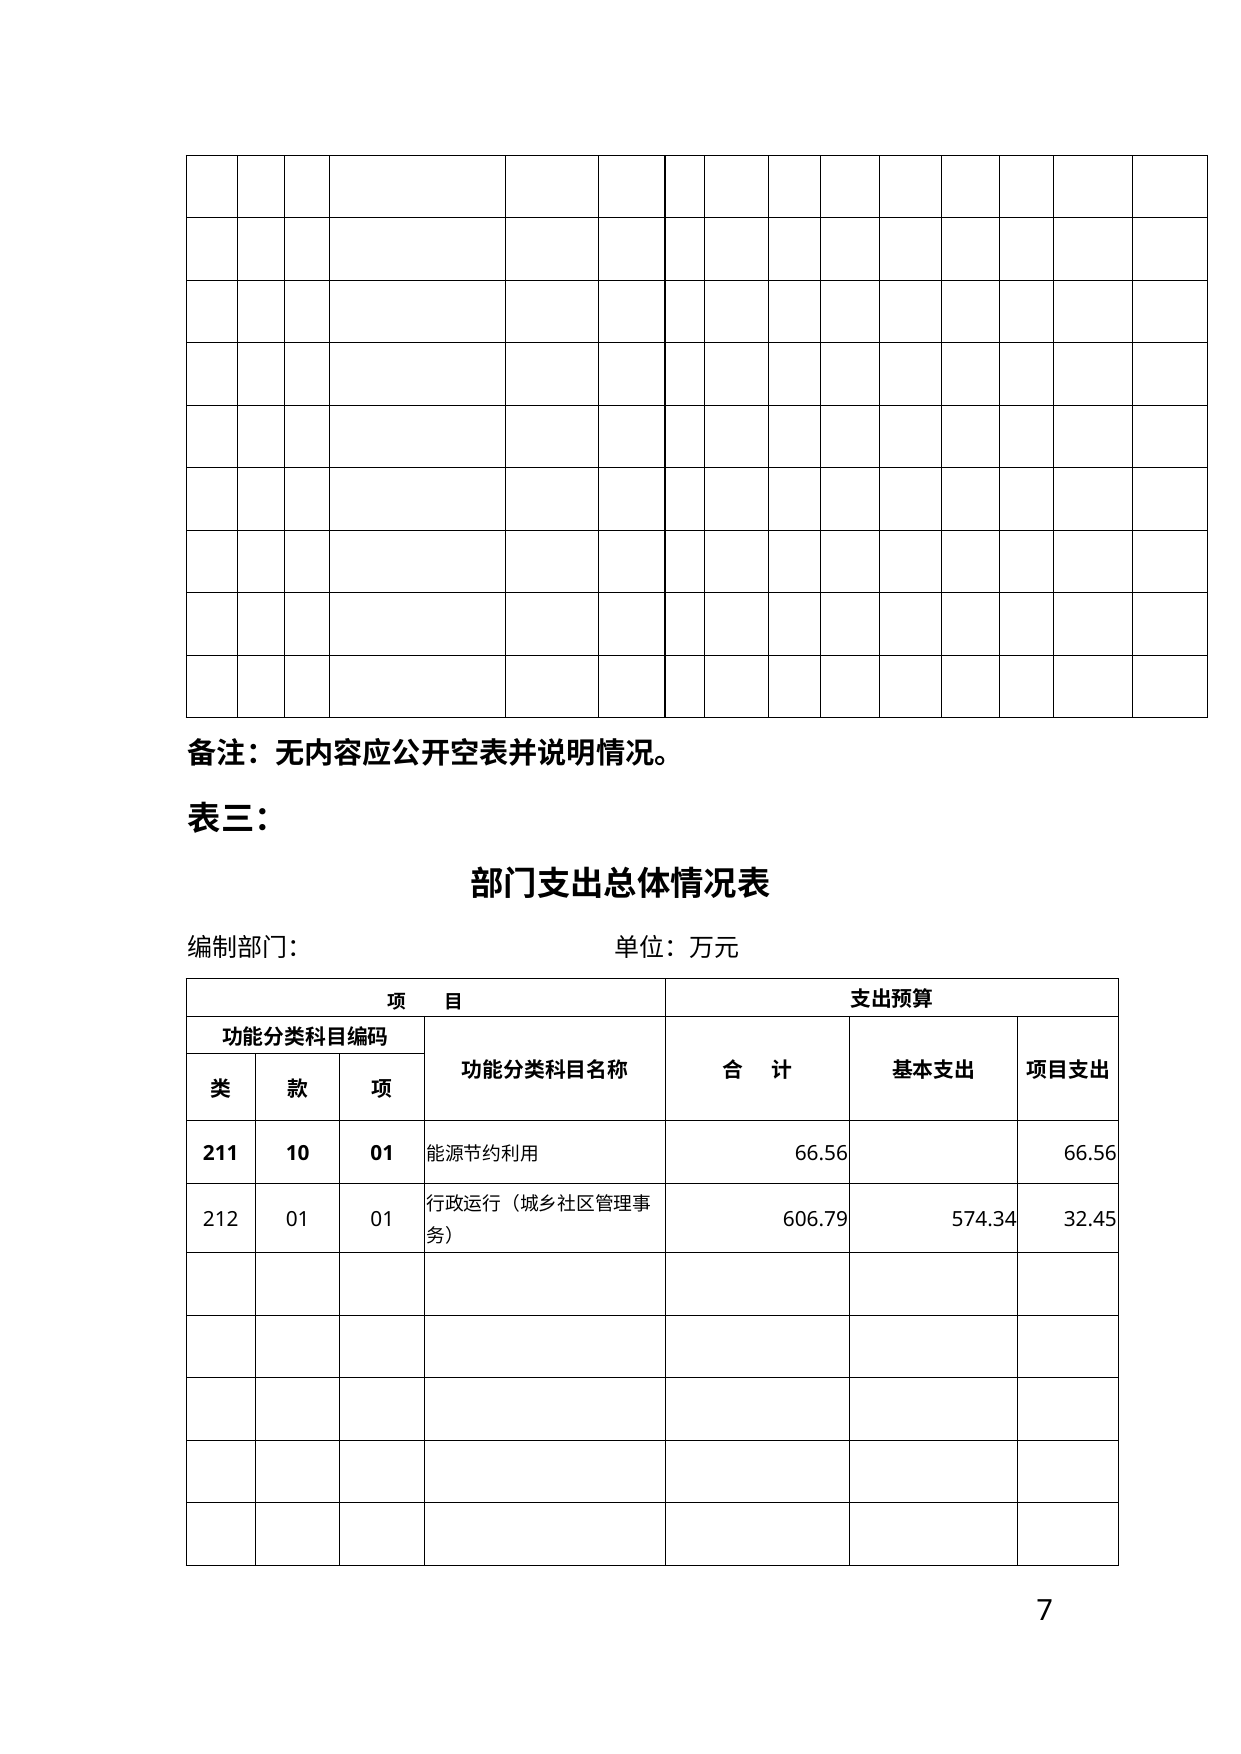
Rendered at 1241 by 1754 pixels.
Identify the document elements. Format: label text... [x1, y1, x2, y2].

table_cell [850, 1441, 1017, 1502]
table_cell [599, 281, 664, 342]
table_cell [1018, 1253, 1118, 1314]
table_cell [506, 156, 598, 217]
table_cell [1133, 218, 1207, 280]
table_cell [1133, 281, 1207, 342]
table_cell [238, 531, 284, 592]
table_cell [666, 406, 704, 467]
table_cell [599, 406, 664, 467]
table_cell [705, 593, 768, 655]
table_cell [330, 593, 505, 655]
table_cell [666, 1441, 849, 1502]
table_cell [285, 656, 329, 717]
table_cell [942, 156, 999, 217]
table_cell [666, 1316, 849, 1377]
table_cell [880, 531, 941, 592]
table_cell [705, 406, 768, 467]
table_cell [285, 343, 329, 405]
table_cell [187, 156, 237, 217]
table_cell [285, 218, 329, 280]
table_cell [1000, 218, 1053, 280]
table_cell [330, 406, 505, 467]
table_cell [187, 1378, 255, 1439]
table_cell [285, 156, 329, 217]
table_cell [1054, 218, 1132, 280]
table_cell [942, 593, 999, 655]
table_cell [880, 406, 941, 467]
table_cell [506, 406, 598, 467]
table_cell [1000, 468, 1053, 530]
table_cell [506, 281, 598, 342]
table_cell [666, 468, 704, 530]
table_cell [599, 156, 664, 217]
table_cell [942, 343, 999, 405]
table_cell [850, 1253, 1017, 1314]
table_cell [425, 1316, 665, 1377]
table_cell [256, 1503, 339, 1564]
table_cell [1054, 406, 1132, 467]
table_cell [506, 468, 598, 530]
table_cell 66.56 [1018, 1121, 1118, 1183]
table_cell [1000, 281, 1053, 342]
table_cell [599, 218, 664, 280]
table_cell [821, 156, 879, 217]
table_cell [666, 531, 704, 592]
table_cell [330, 656, 505, 717]
table_cell [880, 281, 941, 342]
table_cell [340, 1378, 424, 1439]
table_cell [821, 343, 879, 405]
table_cell 01 [256, 1184, 339, 1252]
table_cell [506, 593, 598, 655]
table_cell [821, 406, 879, 467]
table_cell [187, 281, 237, 342]
table_cell [705, 156, 768, 217]
table_cell [599, 656, 664, 717]
table_cell [666, 1378, 849, 1439]
table_cell 项 [340, 1054, 424, 1120]
table_cell [769, 531, 820, 592]
table_cell [880, 656, 941, 717]
table_cell 类 [187, 1054, 255, 1120]
table_cell [187, 656, 237, 717]
table_cell [705, 218, 768, 280]
table_cell [285, 531, 329, 592]
table_cell [330, 156, 505, 217]
table_cell [285, 468, 329, 530]
table_cell [340, 1441, 424, 1502]
table_cell [666, 1503, 849, 1564]
table_cell 功能分类科目名称 [425, 1017, 665, 1120]
table_cell [1000, 656, 1053, 717]
table_cell 款 [256, 1054, 339, 1120]
table_cell [330, 343, 505, 405]
table_cell [425, 1441, 665, 1502]
table_cell [238, 468, 284, 530]
table_cell [850, 1316, 1017, 1377]
table_cell [1000, 343, 1053, 405]
text 部门支出总体情况表 [187, 848, 1053, 913]
table_cell [880, 343, 941, 405]
table_cell [506, 656, 598, 717]
table_cell [880, 156, 941, 217]
table_cell [666, 281, 704, 342]
table_cell 212 [187, 1184, 255, 1252]
table_cell [1054, 531, 1132, 592]
table_cell [1054, 343, 1132, 405]
table_cell [187, 343, 237, 405]
table_header 项 目 [187, 979, 665, 1016]
table_cell [285, 593, 329, 655]
table_cell [1133, 531, 1207, 592]
table_cell [256, 1378, 339, 1439]
table_cell [666, 1253, 849, 1314]
table_cell [187, 1503, 255, 1564]
table_cell [705, 531, 768, 592]
table_cell 项目支出 [1018, 1017, 1118, 1120]
table_cell [942, 468, 999, 530]
table_cell [942, 218, 999, 280]
table_cell [850, 1378, 1017, 1439]
table_cell 211 [187, 1121, 255, 1183]
table_cell [187, 1441, 255, 1502]
text 备注：无内容应公开空表并说明情况。 [187, 718, 1053, 783]
table_cell [769, 156, 820, 217]
table_cell [769, 593, 820, 655]
table_cell [769, 468, 820, 530]
table_cell 01 [340, 1184, 424, 1252]
table_cell [821, 281, 879, 342]
table_cell [1018, 1378, 1118, 1439]
table_cell [821, 656, 879, 717]
table_cell [1054, 281, 1132, 342]
table_cell [942, 406, 999, 467]
table_cell [506, 531, 598, 592]
table_cell [340, 1503, 424, 1564]
table_cell 功能分类科目编码 [187, 1017, 424, 1053]
table_cell [238, 406, 284, 467]
table_cell [942, 656, 999, 717]
table_cell [425, 1378, 665, 1439]
table_cell [187, 1253, 255, 1314]
table_cell [666, 218, 704, 280]
table_cell [1054, 156, 1132, 217]
table_cell [238, 343, 284, 405]
table_cell [187, 468, 237, 530]
table_cell [666, 593, 704, 655]
table_cell [880, 218, 941, 280]
table_cell [1054, 593, 1132, 655]
table_cell [942, 531, 999, 592]
table_cell [1000, 593, 1053, 655]
table_cell 合 计 [666, 1017, 849, 1120]
table_cell [238, 593, 284, 655]
table_cell [340, 1316, 424, 1377]
text 表三： [187, 783, 1053, 848]
table_cell [238, 156, 284, 217]
table_cell [187, 593, 237, 655]
text 编制部门： 单位：万元 [187, 913, 1053, 978]
table_cell [880, 468, 941, 530]
table_cell [705, 281, 768, 342]
table_cell [1133, 468, 1207, 530]
table_header 支出预算 [666, 979, 1118, 1016]
table_cell [285, 281, 329, 342]
table_cell [238, 281, 284, 342]
table_cell [187, 406, 237, 467]
table_cell [1018, 1503, 1118, 1564]
table_cell 606.79 [666, 1184, 849, 1252]
table_cell [666, 343, 704, 405]
table_cell 基本支出 [850, 1017, 1017, 1120]
table_cell [330, 468, 505, 530]
table_cell [330, 531, 505, 592]
table_cell [238, 656, 284, 717]
table_cell [256, 1441, 339, 1502]
table_cell [256, 1253, 339, 1314]
table_cell [1000, 531, 1053, 592]
table_cell [1133, 656, 1207, 717]
table_cell [285, 406, 329, 467]
table_cell [506, 343, 598, 405]
table_cell [1000, 156, 1053, 217]
table_cell [1054, 656, 1132, 717]
table_cell [1018, 1316, 1118, 1377]
table_cell 10 [256, 1121, 339, 1183]
table_cell [330, 281, 505, 342]
table_cell 行政运行（城乡社区管理事务） [425, 1184, 665, 1252]
table_cell [599, 531, 664, 592]
table_cell [942, 281, 999, 342]
table_cell [256, 1316, 339, 1377]
table_cell 574.34 [850, 1184, 1017, 1252]
table_cell [425, 1503, 665, 1564]
table_cell [1133, 156, 1207, 217]
table_cell 能源节约利用 [425, 1121, 665, 1183]
table_cell [821, 468, 879, 530]
table_cell [187, 1316, 255, 1377]
table_cell 32.45 [1018, 1184, 1118, 1252]
table_cell [705, 468, 768, 530]
table_cell [599, 593, 664, 655]
table_cell [238, 218, 284, 280]
table_cell [1000, 406, 1053, 467]
table_cell [1133, 406, 1207, 467]
table_cell [705, 343, 768, 405]
table_cell [705, 656, 768, 717]
table_cell [187, 218, 237, 280]
table_cell [880, 593, 941, 655]
table_cell [506, 218, 598, 280]
table_cell [769, 656, 820, 717]
table_cell [1133, 343, 1207, 405]
table_cell [340, 1253, 424, 1314]
table_cell [1018, 1441, 1118, 1502]
table_cell [1054, 468, 1132, 530]
table_cell [821, 593, 879, 655]
table_cell [425, 1253, 665, 1314]
table_cell [769, 281, 820, 342]
table_cell [821, 218, 879, 280]
table_cell [1133, 593, 1207, 655]
table_cell [769, 343, 820, 405]
table_cell [599, 343, 664, 405]
table_cell [821, 531, 879, 592]
table_cell 01 [340, 1121, 424, 1183]
table_cell [850, 1503, 1017, 1564]
table_cell [850, 1121, 1017, 1183]
table_cell [599, 468, 664, 530]
table_cell [769, 406, 820, 467]
table_cell [666, 656, 704, 717]
table_cell [330, 218, 505, 280]
table_cell 66.56 [666, 1121, 849, 1183]
table_cell [666, 156, 704, 217]
table_cell [769, 218, 820, 280]
table_cell [187, 531, 237, 592]
